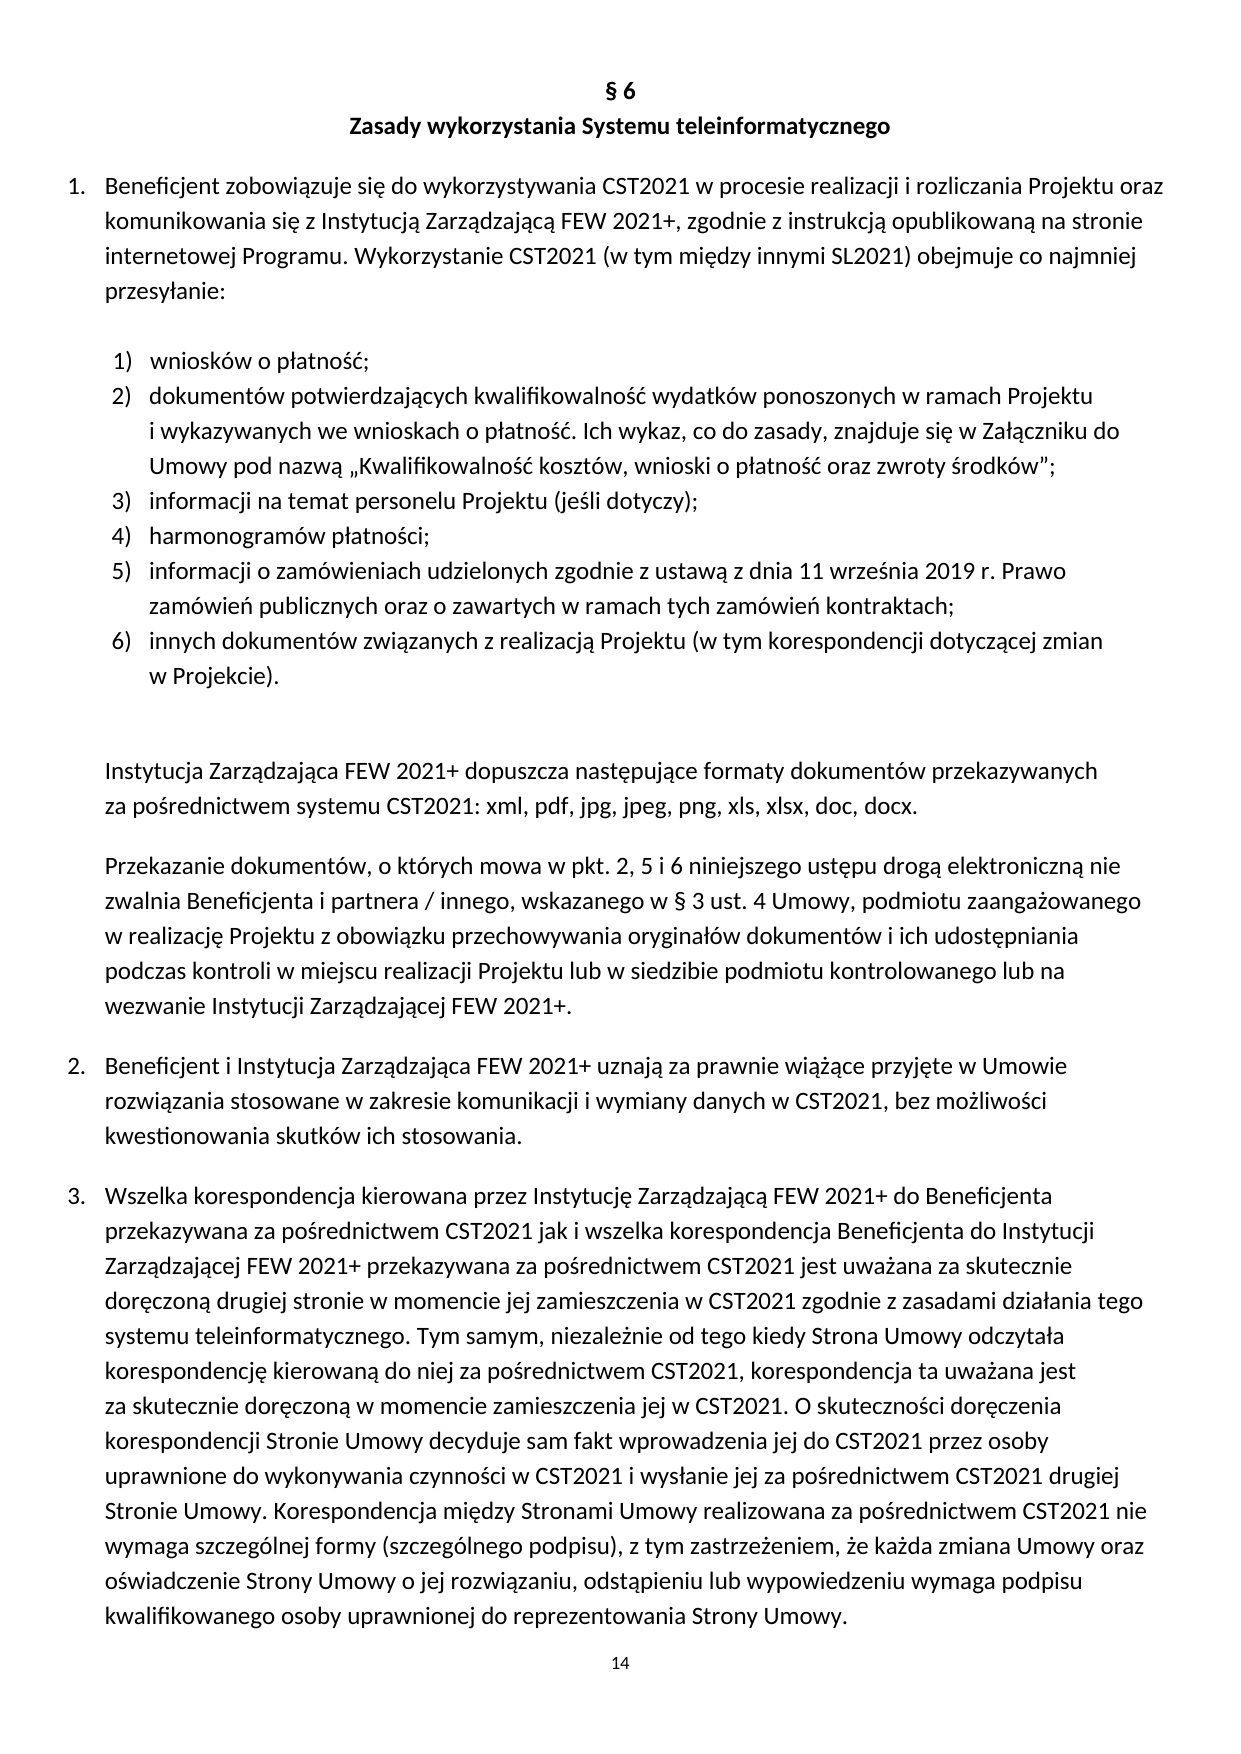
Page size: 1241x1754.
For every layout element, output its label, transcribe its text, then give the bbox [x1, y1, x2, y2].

text Beneficjent i Instytucja Zarządzająca FEW 2021+ uznają za prawnie wiążące przyjęte w Umowie rozwiązania stosowane w zakresie komunikacji i wymiany danych w CST2021, bez możliwości kwestionowania skutków ich stosowania. [67, 1050, 1165, 1151]
list wniosków o płatność; [112, 345, 1165, 376]
list Beneficjent zobowiązuje się do wykorzystywania CST2021 w procesie realizacji i rozliczania Projektu oraz komunikowania się z Instytucją Zarządzającą FEW 2021+, zgodnie z instrukcją opublikowaną na stronie internetowej Programu. Wykorzystanie CST2021 (w tym między innymi SL2021) obejmuje co najmniej przesyłanie: [67, 170, 1165, 306]
list harmonogramów płatności; [111, 520, 1165, 551]
subtitle Zasady wykorzystania Systemu teleinformatycznego [75, 110, 1165, 141]
list innych dokumentów związanych z realizacją Projektu (w tym korespondencji dotyczącej zmian w Projekcie). [111, 625, 1165, 691]
text Przekazanie dokumentów, o których mowa w pkt. 2, 5 i 6 niniejszego ustępu drogą elektroniczną nie zwalnia Beneficjenta i partnera / innego, wskazanego w § 3 ust. 4 Umowy, podmiotu zaangażowanego w realizację Projektu z obowiązku przechowywania oryginałów dokumentów i ich udostępniania podczas kontroli w miejscu realizacji Projektu lub w siedzibie podmiotu kontrolowanego lub na wezwanie Instytucji Zarządzającej FEW 2021+. [104, 850, 1165, 1021]
list informacji na temat personelu Projektu (jeśli dotyczy); [111, 485, 1165, 516]
text Wszelka korespondencja kierowana przez Instytucję Zarządzającą FEW 2021+ do Beneficjenta przekazywana za pośrednictwem CST2021 jak i wszelka korespondencja Beneficjenta do Instytucji Zarządzającej FEW 2021+ przekazywana za pośrednictwem CST2021 jest uważana za skutecznie doręczoną drugiej stronie w momencie jej zamieszczenia w CST2021 zgodnie z zasadami działania tego systemu teleinformatycznego. Tym samym, niezależnie od tego kiedy Strona Umowy odczytała korespondencję kierowaną do niej za pośrednictwem CST2021, korespondencja ta uważana jest za skutecznie doręczoną w momencie zamieszczenia jej w CST2021. O skuteczności doręczenia korespondencji Stronie Umowy decyduje sam fakt wprowadzenia jej do CST2021 przez osoby uprawnione do wykonywania czynności w CST2021 i wysłanie jej za pośrednictwem CST2021 drugiej Stronie Umowy. Korespondencja między Stronami Umowy realizowana za pośrednictwem CST2021 nie wymaga szczególnej formy (szczególnego podpisu), z tym zastrzeżeniem, że każda zmiana Umowy oraz oświadczenie Strony Umowy o jej rozwiązaniu, odstąpieniu lub wypowiedzeniu wymaga podpisu kwalifikowanego osoby uprawnionej do reprezentowania Strony Umowy. [67, 1180, 1165, 1631]
list dokumentów potwierdzających kwalifikowalność wydatków ponoszonych w ramach Projektu i wykazywanych we wnioskach o płatność. Ich wykaz, co do zasady, znajduje się w Załączniku do Umowy pod nazwą „Kwalifikowalność kosztów, wnioski o płatność oraz zwroty środków”; [111, 380, 1165, 481]
list informacji o zamówieniach udzielonych zgodnie z ustawą z dnia 11 września 2019 r. Prawo zamówień publicznych oraz o zawartych w ramach tych zamówień kontraktach; [111, 555, 1165, 621]
subtitle § 6 [75, 75, 1165, 106]
text Instytucja Zarządzająca FEW 2021+ dopuszcza następujące formaty dokumentów przekazywanych za pośrednictwem systemu CST2021: xml, pdf, jpg, jpeg, png, xls, xlsx, doc, docx. [104, 755, 1165, 821]
